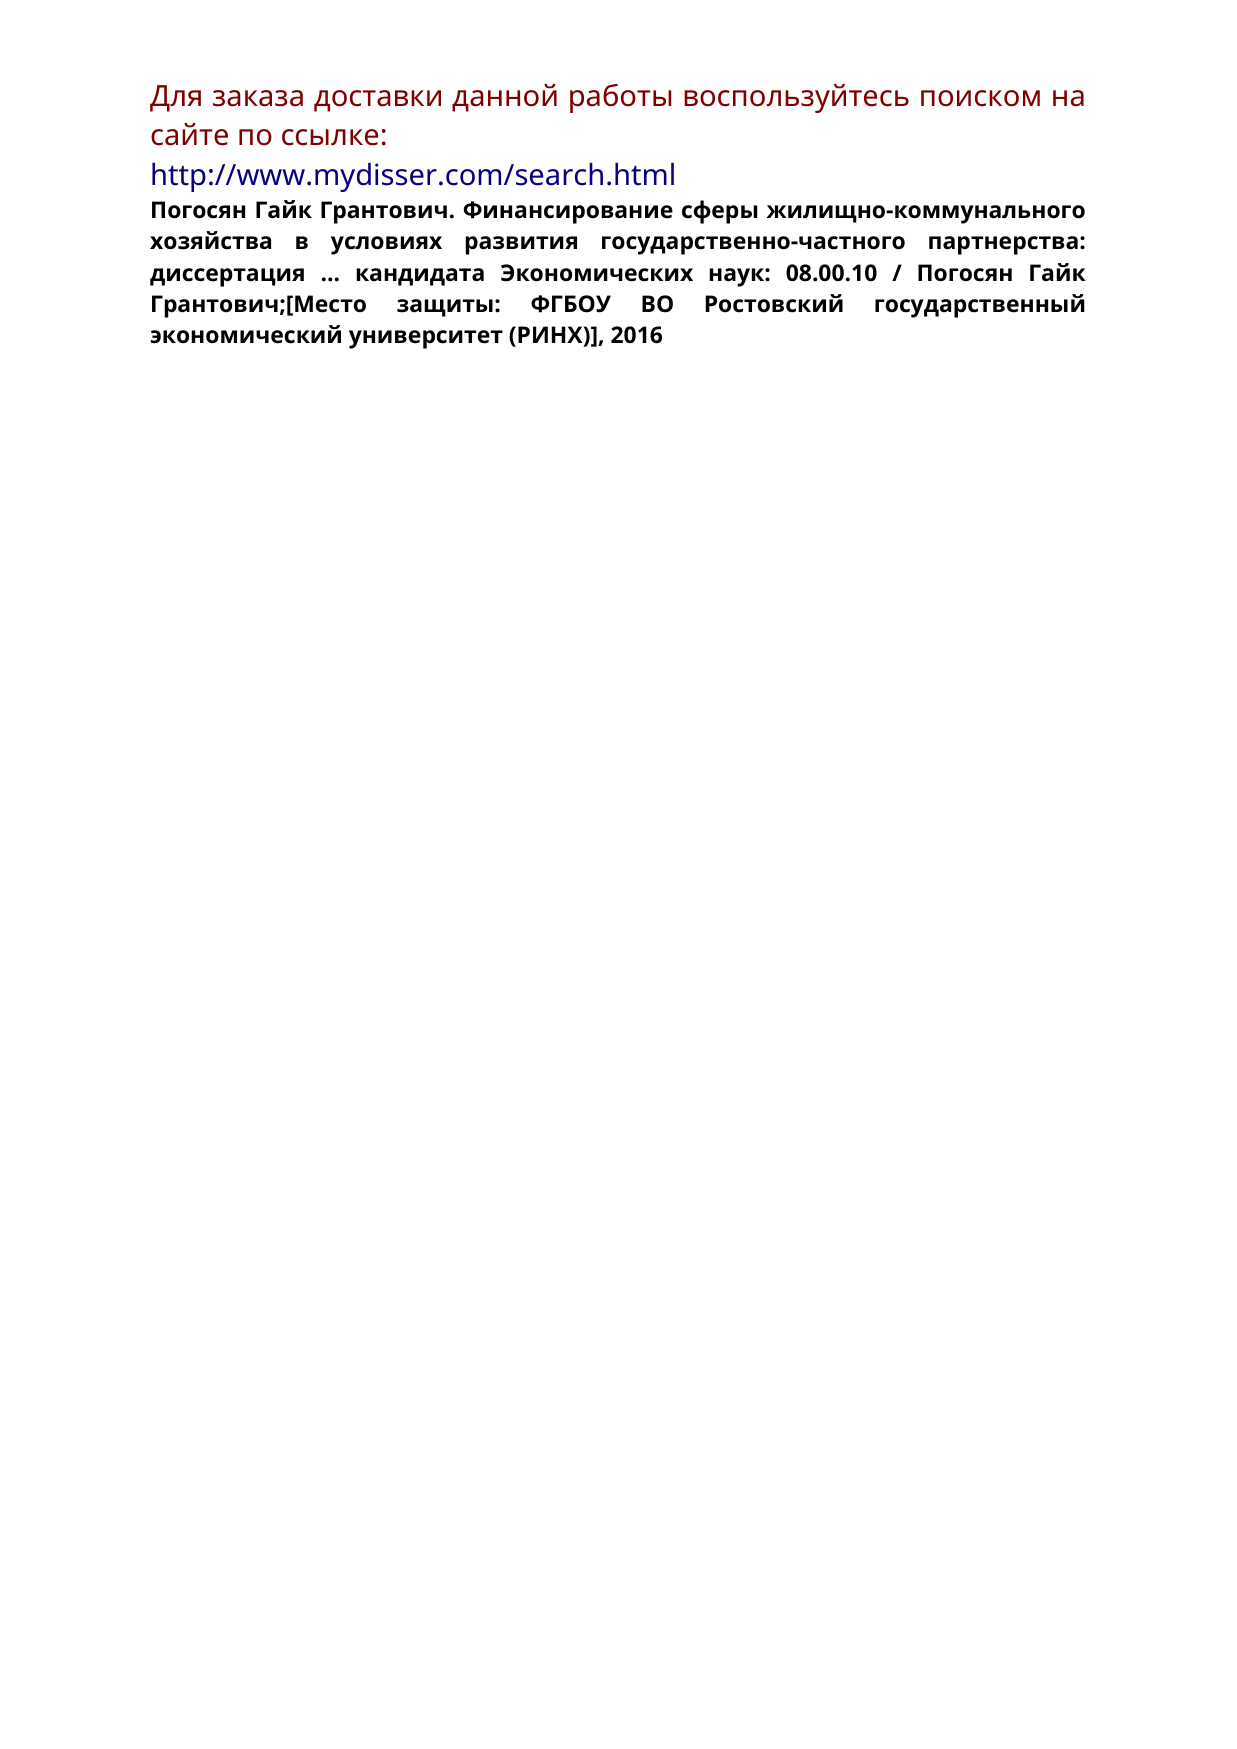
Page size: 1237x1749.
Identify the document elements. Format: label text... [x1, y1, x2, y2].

text Погосян Гайк Грантович. Финансирование сферы жилищно-коммунального хозяйства в условиях развития государственно-частного партнерства: диссертация ... кандидата Экономических наук: 08.00.10 / Погосян Гайк Грантович;[Место защиты: ФГБОУ ВО Ростовский государственный экономический университет (РИНХ)], 2016 [150, 194, 1086, 350]
